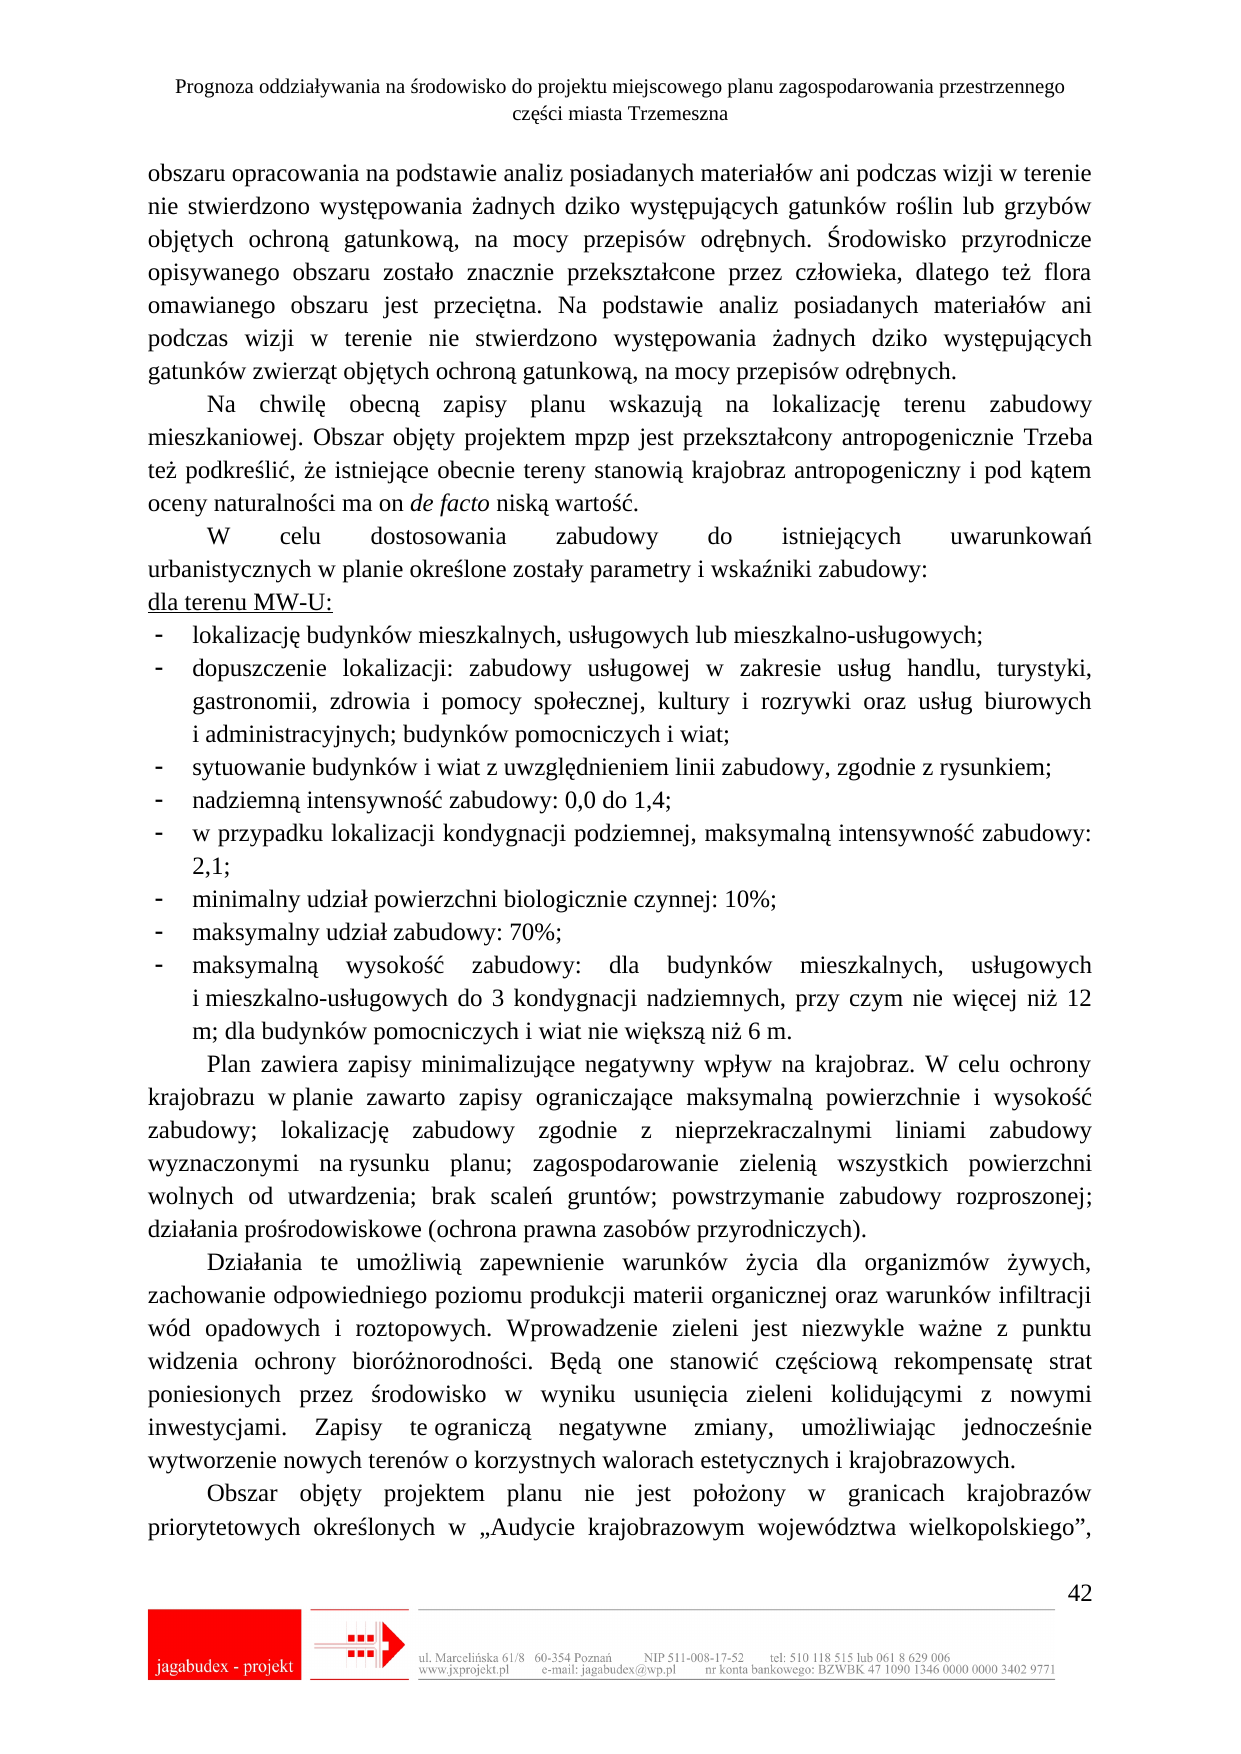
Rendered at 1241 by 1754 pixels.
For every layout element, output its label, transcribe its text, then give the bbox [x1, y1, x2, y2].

text dla terenu MW-U: [148, 587, 1093, 616]
list dopuszczenie lokalizacji: zabudowy usługowej w zakresie usług handlu, turystyki, gastronomii, zdrowia i pomocy społecznej, kultury i rozrywki oraz usług biurowych i administracyjnych; budynków pomocniczych i wiat; [154, 653, 1093, 748]
list nadziemną intensywność zabudowy: 0,0 do 1,4; [154, 785, 1093, 814]
text Na chwilę obecną zapisy planu wskazują na lokalizację terenu zabudowy mieszkaniowej. Obszar objęty projektem mpzp jest przekształcony antropogenicznie Trzeba też podkreślić, że istniejące obecnie tereny stanowią krajobraz antropogeniczny i pod kątem oceny naturalności ma on de facto niską wartość. [148, 389, 1093, 517]
list maksymalną wysokość zabudowy: dla budynków mieszkalnych, usługowych i mieszkalno-usługowych do 3 kondygnacji nadziemnych, przy czym nie więcej niż 12 m; dla budynków pomocniczych i wiat nie większą niż 6 m. [154, 950, 1093, 1045]
list w przypadku lokalizacji kondygnacji podziemnej, maksymalną intensywność zabudowy: 2,1; [154, 818, 1093, 880]
list maksymalny udział zabudowy: 70%; [154, 917, 1093, 946]
list minimalny udział powierzchni biologicznie czynnej: 10%; [154, 884, 1093, 913]
list sytuowanie budynków i wiat z uwzględnieniem linii zabudowy, zgodnie z rysunkiem; [154, 752, 1093, 781]
text W celu dostosowania zabudowy do istniejących uwarunkowań urbanistycznych w planie określone zostały parametry i wskaźniki zabudowy: [148, 521, 1093, 583]
picture [147, 1606, 1056, 1681]
text Plan zawiera zapisy minimalizujące negatywny wpływ na krajobraz. W celu ochrony krajobrazu w planie zawarto zapisy ograniczające maksymalną powierzchnie i wysokość zabudowy; lokalizację zabudowy zgodnie z nieprzekraczalnymi liniami zabudowy wyznaczonymi na rysunku planu; zagospodarowanie zielenią wszystkich powierzchni wolnych od utwardzenia; brak scaleń gruntów; powstrzymanie zabudowy rozproszonej; działania prośrodowiskowe (ochrona prawna zasobów przyrodniczych). [148, 1049, 1093, 1243]
list lokalizację budynków mieszkalnych, usługowych lub mieszkalno-usługowych; [154, 620, 1093, 649]
text Działania te umożliwią zapewnienie warunków życia dla organizmów żywych, zachowanie odpowiedniego poziomu produkcji materii organicznej oraz warunków infiltracji wód opadowych i roztopowych. Wprowadzenie zieleni jest niezwykle ważne z punktu widzenia ochrony bioróżnorodności. Będą one stanowić częściową rekompensatę strat poniesionych przez środowisko w wyniku usunięcia zieleni kolidującymi z nowymi inwestycjami. Zapisy te ograniczą negatywne zmiany, umożliwiając jednocześnie wytworzenie nowych terenów o korzystnych walorach estetycznych i krajobrazowych. [148, 1247, 1093, 1474]
